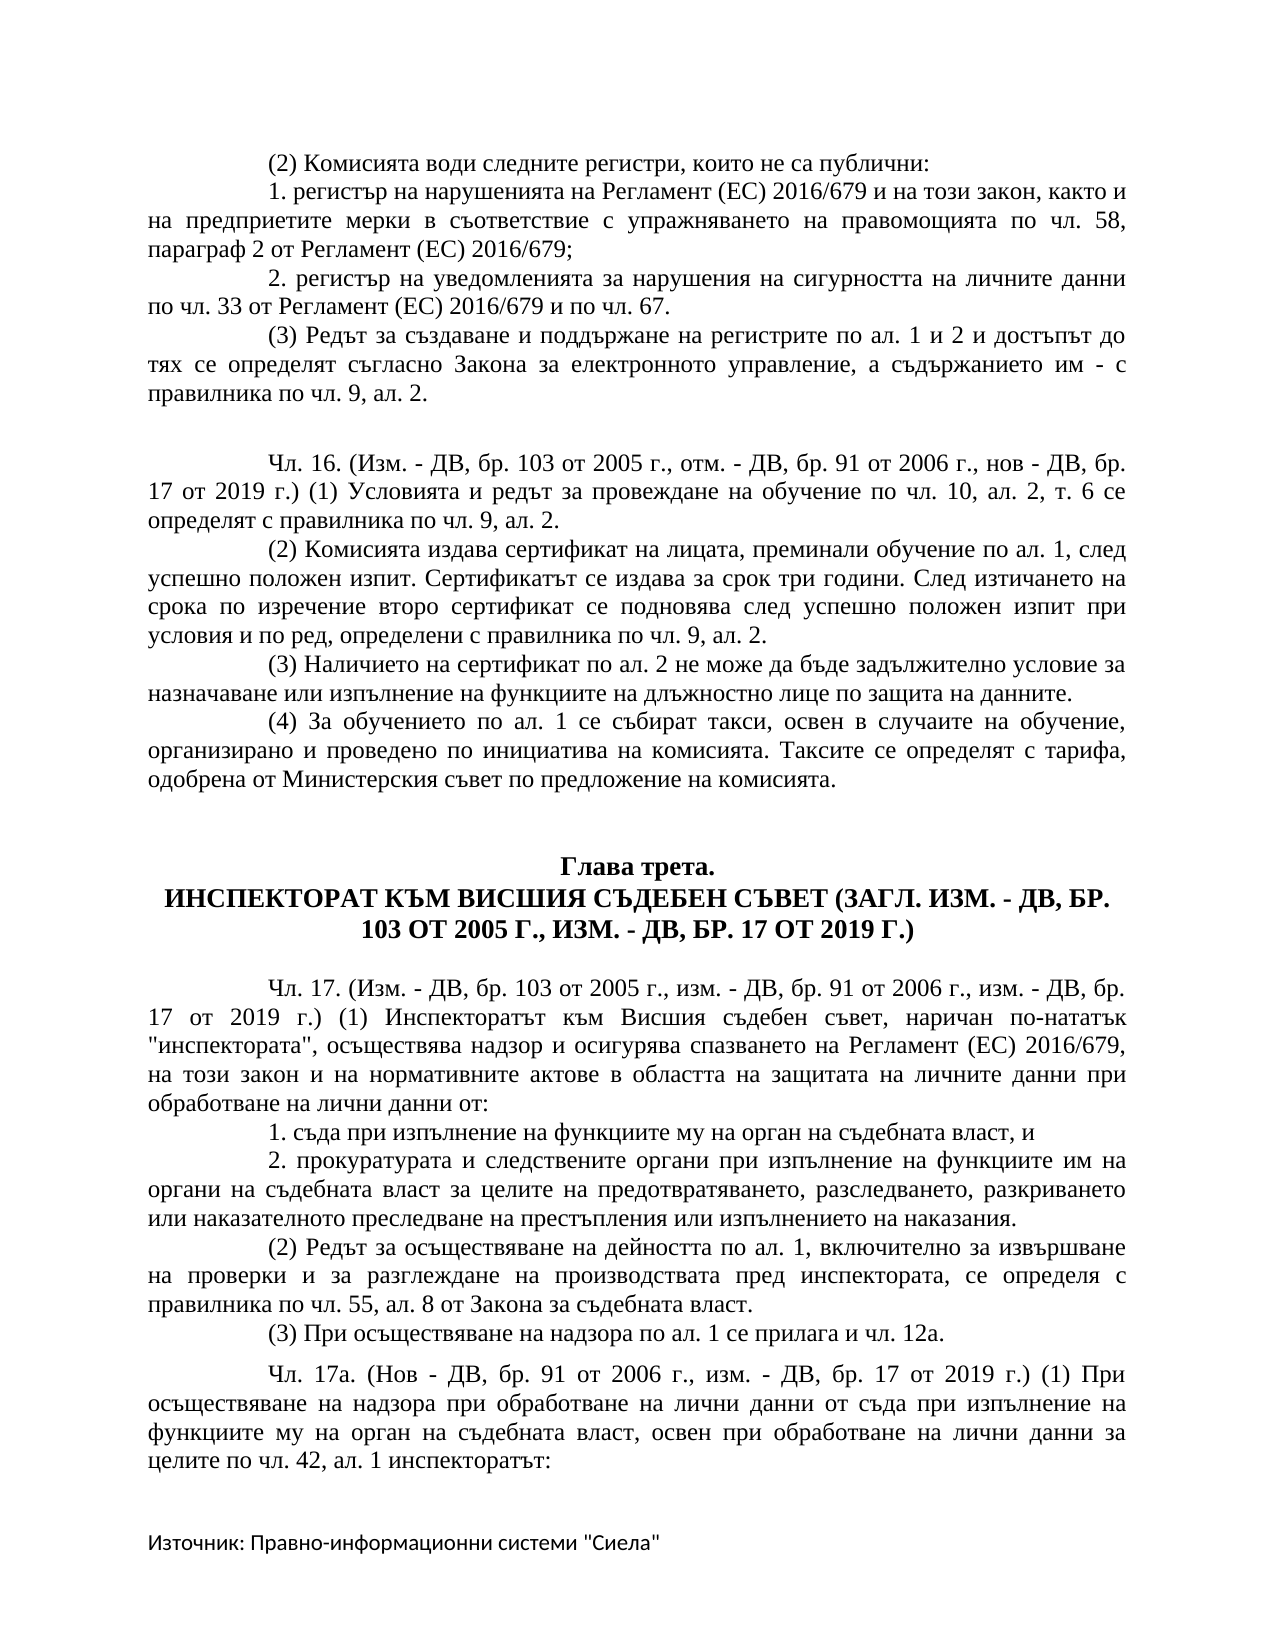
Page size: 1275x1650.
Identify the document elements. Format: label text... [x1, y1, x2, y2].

text 2. регистър на уведомленията за нарушения на сигурността на личните данни по чл. 33 от Регламент (ЕС) 2016/679 и по чл. 67. [148, 263, 1127, 320]
text 1. регистър на нарушенията на Регламент (ЕС) 2016/679 и на този закон, както и на предприетите мерки в съответствие с упражняването на правомощията по чл. 58, параграф 2 от Регламент (ЕС) 2016/679; [148, 176, 1127, 263]
text (3) Редът за създаване и поддържане на регистрите по ал. 1 и 2 и достъпът до тях се определят съгласно Закона за електронното управление, а съдържанието им - с правилника по чл. 9, ал. 2. [148, 320, 1127, 406]
text (3) При осъществяване на надзора по ал. 1 се прилага и чл. 12а. [148, 1318, 1127, 1347]
text Глава трета. ИНСПЕКТОРАТ КЪМ ВИСШИЯ СЪДЕБЕН СЪВЕТ (ЗАГЛ. ИЗМ. - ДВ, БР. 103 ОТ 2005 Г., ИЗМ. - ДВ, БР. 17 ОТ 2019 Г.) [148, 851, 1127, 944]
text 2. прокуратурата и следствените органи при изпълнение на функциите им на органи на съдебната власт за целите на предотвратяването, разследването, разкриването или наказателното преследване на престъпления или изпълнението на наказания. [148, 1146, 1127, 1232]
text (2) Комисията води следните регистри, които не са публични: [148, 148, 1127, 176]
text Чл. 16. (Изм. - ДВ, бр. 103 от 2005 г., отм. - ДВ, бр. 91 от 2006 г., нов - ДВ, бр. 17 от 2019 г.) (1) Условията и редът за провеждане на обучение по чл. 10, ал. 2, т. 6 се определят с правилника по чл. 9, ал. 2. [148, 448, 1127, 534]
text Чл. 17а. (Нов - ДВ, бр. 91 от 2006 г., изм. - ДВ, бр. 17 от 2019 г.) (1) При осъществяване на надзора при обработване на лични данни от съда при изпълнение на функциите му на орган на съдебната власт, освен при обработване на лични данни за целите по чл. 42, ал. 1 инспекторатът: [148, 1359, 1127, 1474]
text 1. съда при изпълнение на функциите му на орган на съдебната власт, и [148, 1117, 1127, 1146]
text Чл. 17. (Изм. - ДВ, бр. 103 от 2005 г., изм. - ДВ, бр. 91 от 2006 г., изм. - ДВ, бр. 17 от 2019 г.) (1) Инспекторатът към Висшия съдебен съвет, наричан по-нататък "инспектората", осъществява надзор и осигурява спазването на Регламент (ЕС) 2016/679, на този закон и на нормативните актове в областта на защитата на личните данни при обработване на лични данни от: [148, 973, 1127, 1117]
text (3) Наличието на сертификат по ал. 2 не може да бъде задължително условие за назначаване или изпълнение на функциите на длъжностно лице по защита на данните. [148, 649, 1127, 706]
text (4) За обучението по ал. 1 се събират такси, освен в случаите на обучение, организирано и проведено по инициатива на комисията. Таксите се определят с тарифа, одобрена от Министерския съвет по предложение на комисията. [148, 706, 1127, 793]
text (2) Комисията издава сертификат на лицата, преминали обучение по ал. 1, след успешно положен изпит. Сертификатът се издава за срок три години. След изтичането на срока по изречение второ сертификат се подновява след успешно положен изпит при условия и по ред, определени с правилника по чл. 9, ал. 2. [148, 534, 1127, 649]
text (2) Редът за осъществяване на дейността по ал. 1, включително за извършване на проверки и за разглеждане на производствата пред инспектората, се определя с правилника по чл. 55, ал. 8 от Закона за съдебната власт. [148, 1232, 1127, 1318]
